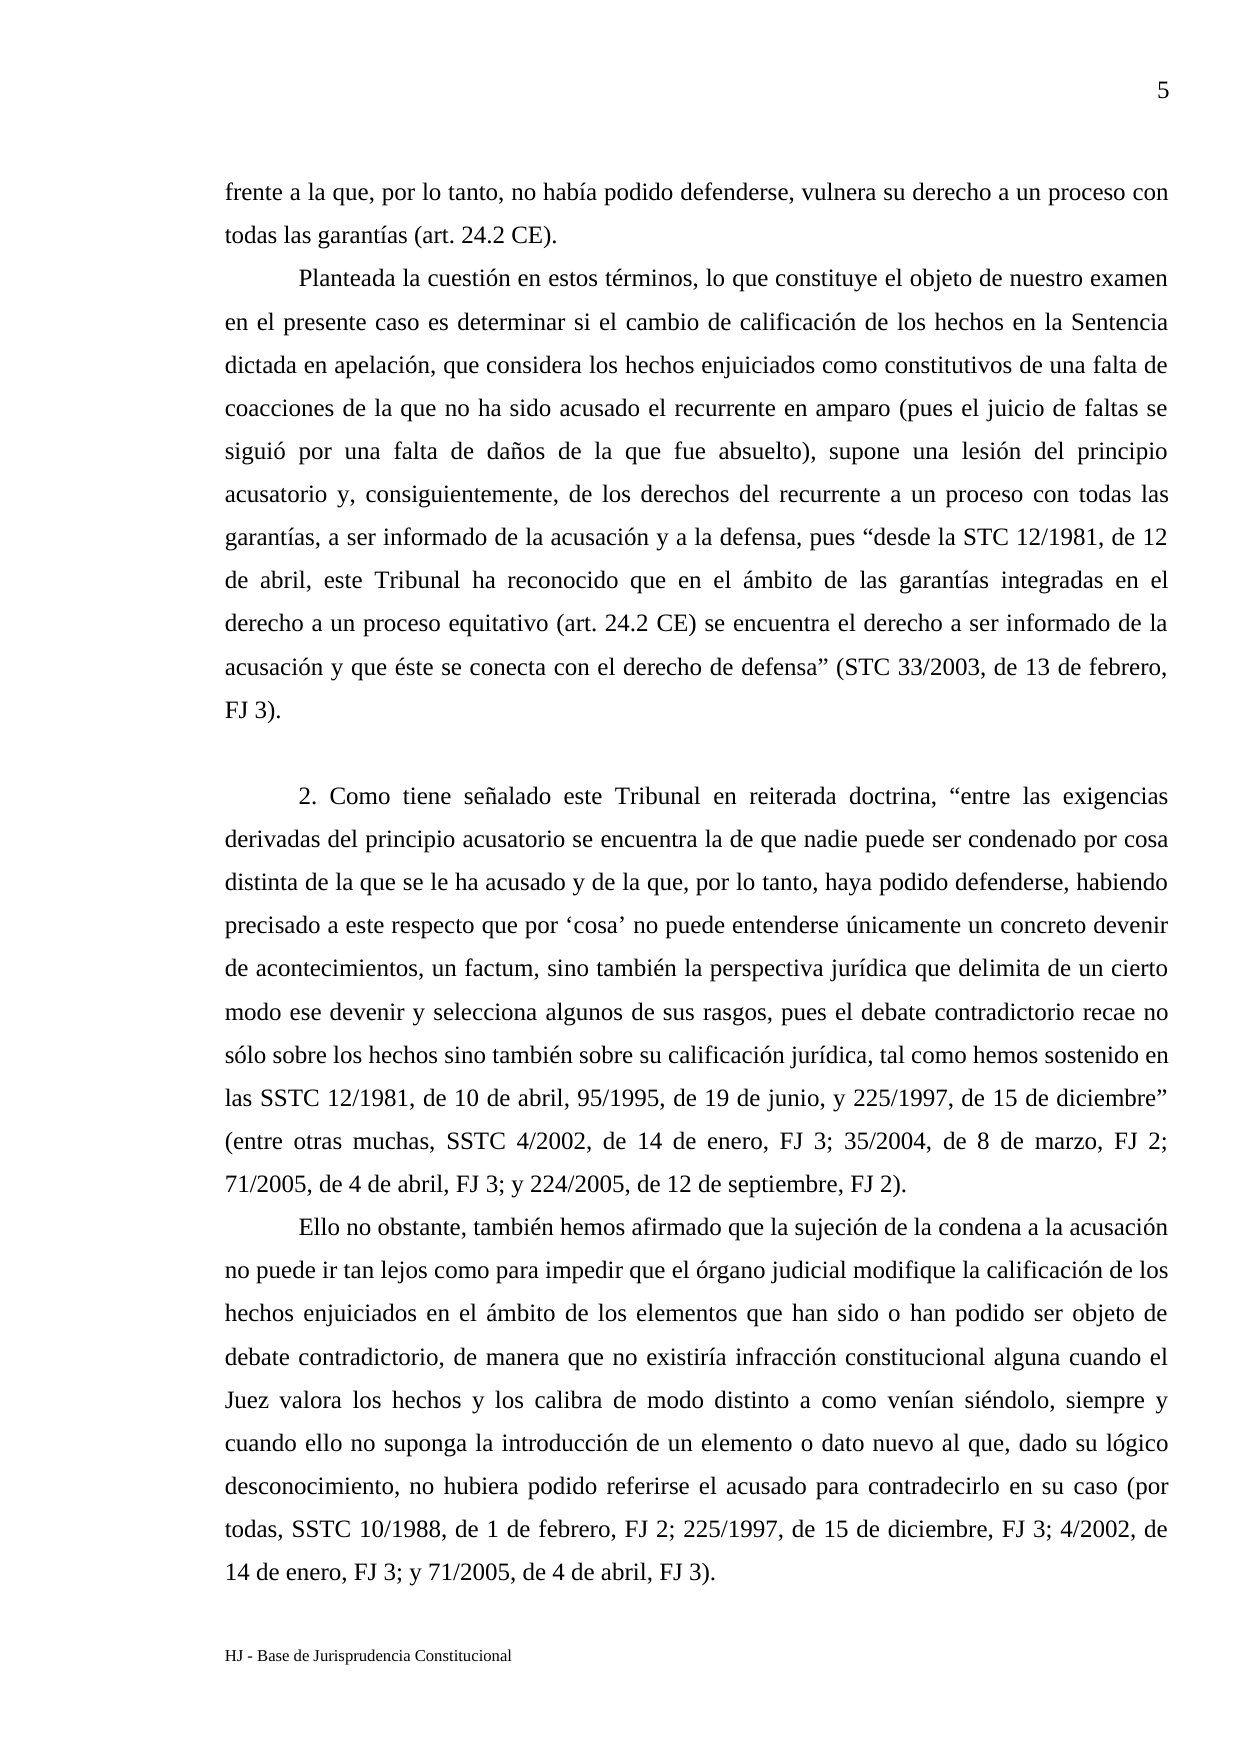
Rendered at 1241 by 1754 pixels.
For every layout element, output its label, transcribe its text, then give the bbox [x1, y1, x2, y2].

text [224, 177, 1169, 249]
text 2. Como tiene señalado este Tribunal en reiterada doctrina, “entre las exigencias derivadas del principio acusatorio se encuentra la de que nadie puede ser condenado por cosa distinta de la que se le ha acusado y de la que, por lo tanto, haya podido defenderse, habiendo precisado a este respecto que por ‘cosa’ no puede entenderse únicamente un concreto devenir de acontecimientos, un factum, sino también la perspectiva jurídica que delimita de un cierto modo ese devenir y selecciona algunos de sus rasgos, pues el debate contradictorio recae no sólo sobre los hechos sino también sobre su calificación jurídica, tal como hemos sostenido en las SSTC 12/1981, de 10 de abril, 95/1995, de 19 de junio, y 225/1997, de 15 de diciembre” (entre otras muchas, SSTC 4/2002, de 14 de enero, FJ 3; 35/2004, de 8 de marzo, FJ 2; 71/2005, de 4 de abril, FJ 3; y 224/2005, de 12 de septiembre, FJ 2). [224, 781, 1169, 1198]
text Ello no obstante, también hemos afirmado que la sujeción de la condena a la acusación no puede ir tan lejos como para impedir que el órgano judicial modifique la calificación de los hechos enjuiciados en el ámbito de los elementos que han sido o han podido ser objeto de debate contradictorio, de manera que no existiría infracción constitucional alguna cuando el Juez valora los hechos y los calibra de modo distinto a como venían siéndolo, siempre y cuando ello no suponga la introducción de un elemento o dato nuevo al que, dado su lógico desconocimiento, no hubiera podido referirse el acusado para contradecirlo en su caso (por todas, SSTC 10/1988, de 1 de febrero, FJ 2; 225/1997, de 15 de diciembre, FJ 3; 4/2002, de 14 de enero, FJ 3; y 71/2005, de 4 de abril, FJ 3). [224, 1212, 1169, 1586]
text Planteada la cuestión en estos términos, lo que constituye el objeto de nuestro examen en el presente caso es determinar si el cambio de calificación de los hechos en la Sentencia dictada en apelación, que considera los hechos enjuiciados como constitutivos de una falta de coacciones de la que no ha sido acusado el recurrente en amparo (pues el juicio de faltas se siguió por una falta de daños de la que fue absuelto), supone una lesión del principio acusatorio y, consiguientemente, de los derechos del recurrente a un proceso con todas las garantías, a ser informado de la acusación y a la defensa, pues “desde la STC 12/1981, de 12 de abril, este Tribunal ha reconocido que en el ámbito de las garantías integradas en el derecho a un proceso equitativo (art. 24.2 CE) se encuentra el derecho a ser informado de la acusación y que éste se conecta con el derecho de defensa” (STC 33/2003, de 13 de febrero, FJ 3). [224, 263, 1169, 723]
